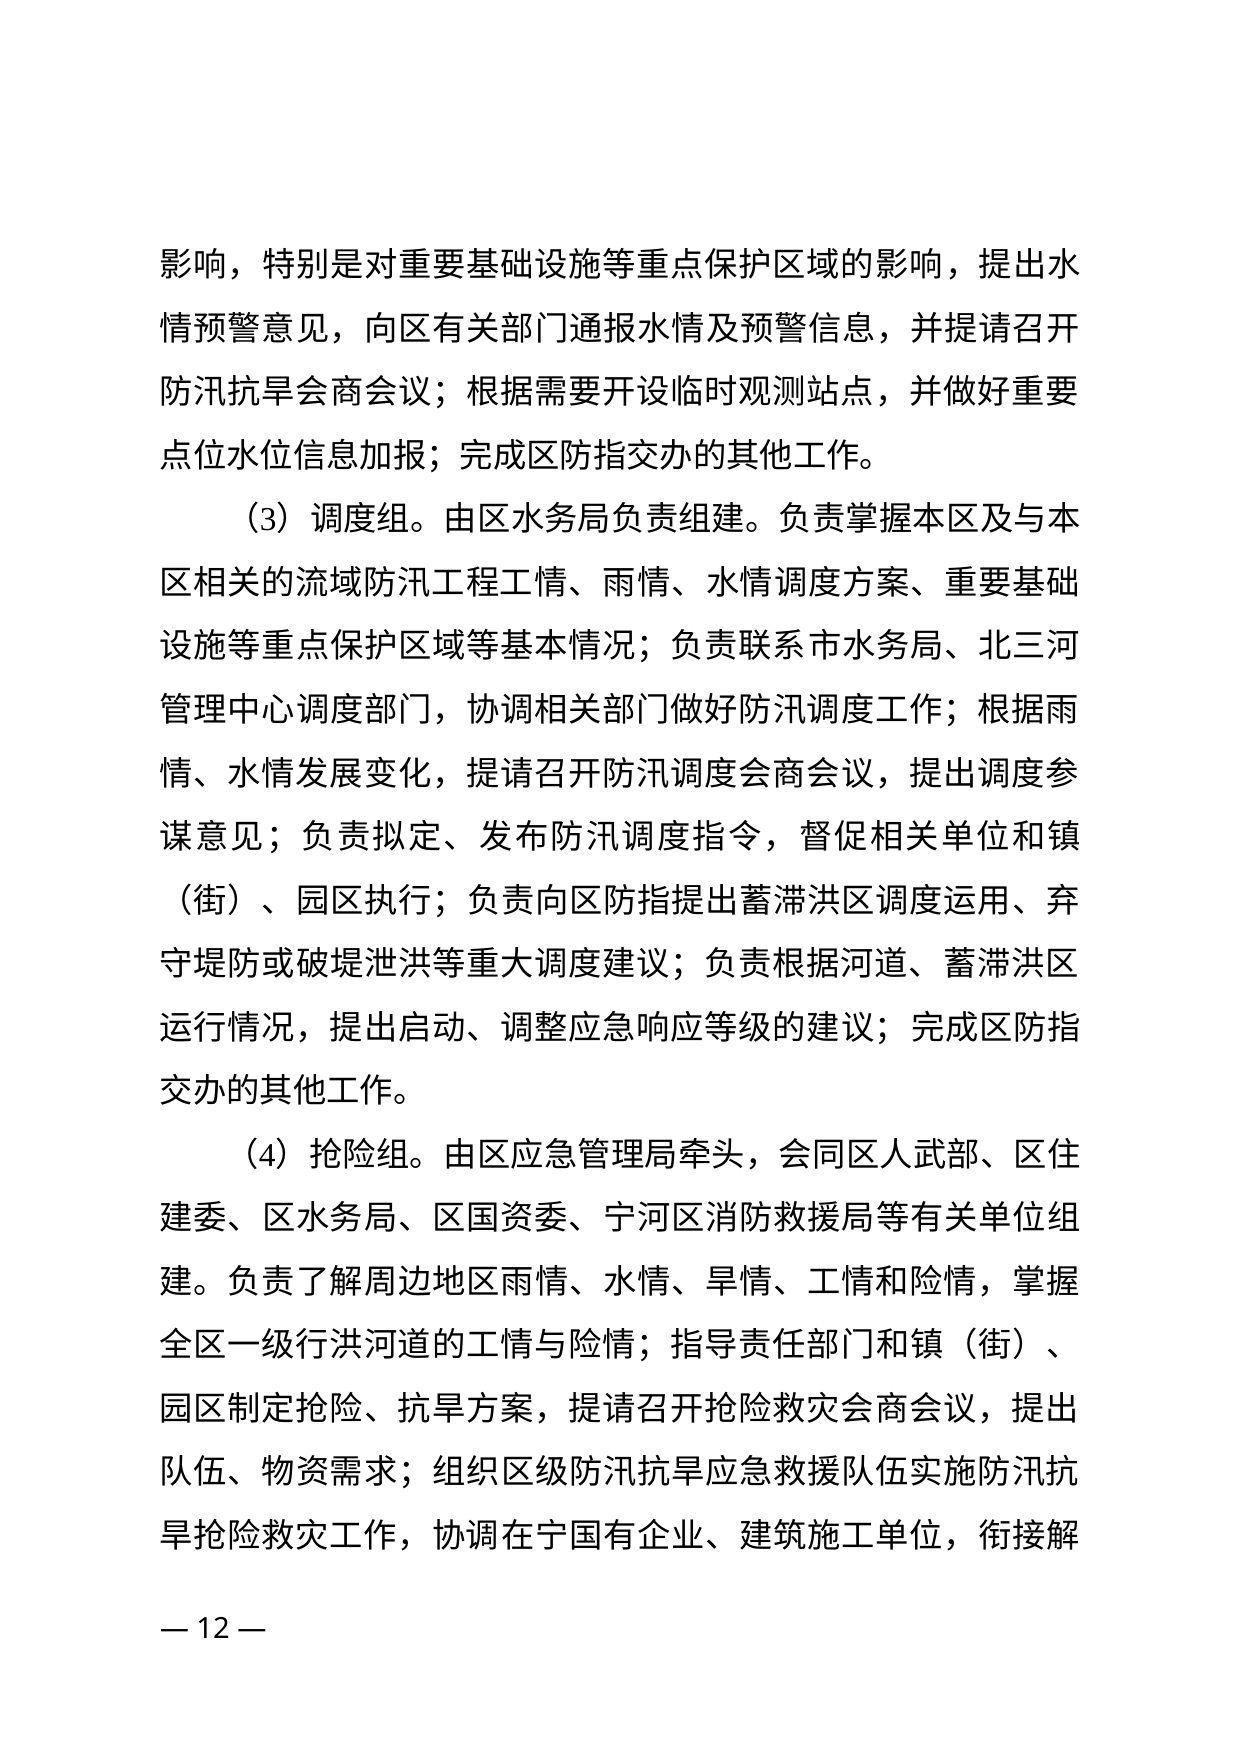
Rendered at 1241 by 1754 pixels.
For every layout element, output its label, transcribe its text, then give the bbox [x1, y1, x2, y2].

text （3）调度组。由区水务局负责组建。负责掌握本区及与本区相关的流域防汛工程工情、雨情、水情调度方案、重要基础设施等重点保护区域等基本情况；负责联系市水务局、北三河管理中心调度部门，协调相关部门做好防汛调度工作；根据雨情、水情发展变化，提请召开防汛调度会商会议，提出调度参谋意见；负责拟定、发布防汛调度指令，督促相关单位和镇（街）、园区执行；负责向区防指提出蓄滞洪区调度运用、弃守堤防或破堤泄洪等重大调度建议；负责根据河道、蓄滞洪区运行情况，提出启动、调整应急响应等级的建议；完成区防指交办的其他工作。 [159, 484, 1081, 1120]
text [159, 1120, 1081, 1565]
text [159, 230, 1081, 484]
